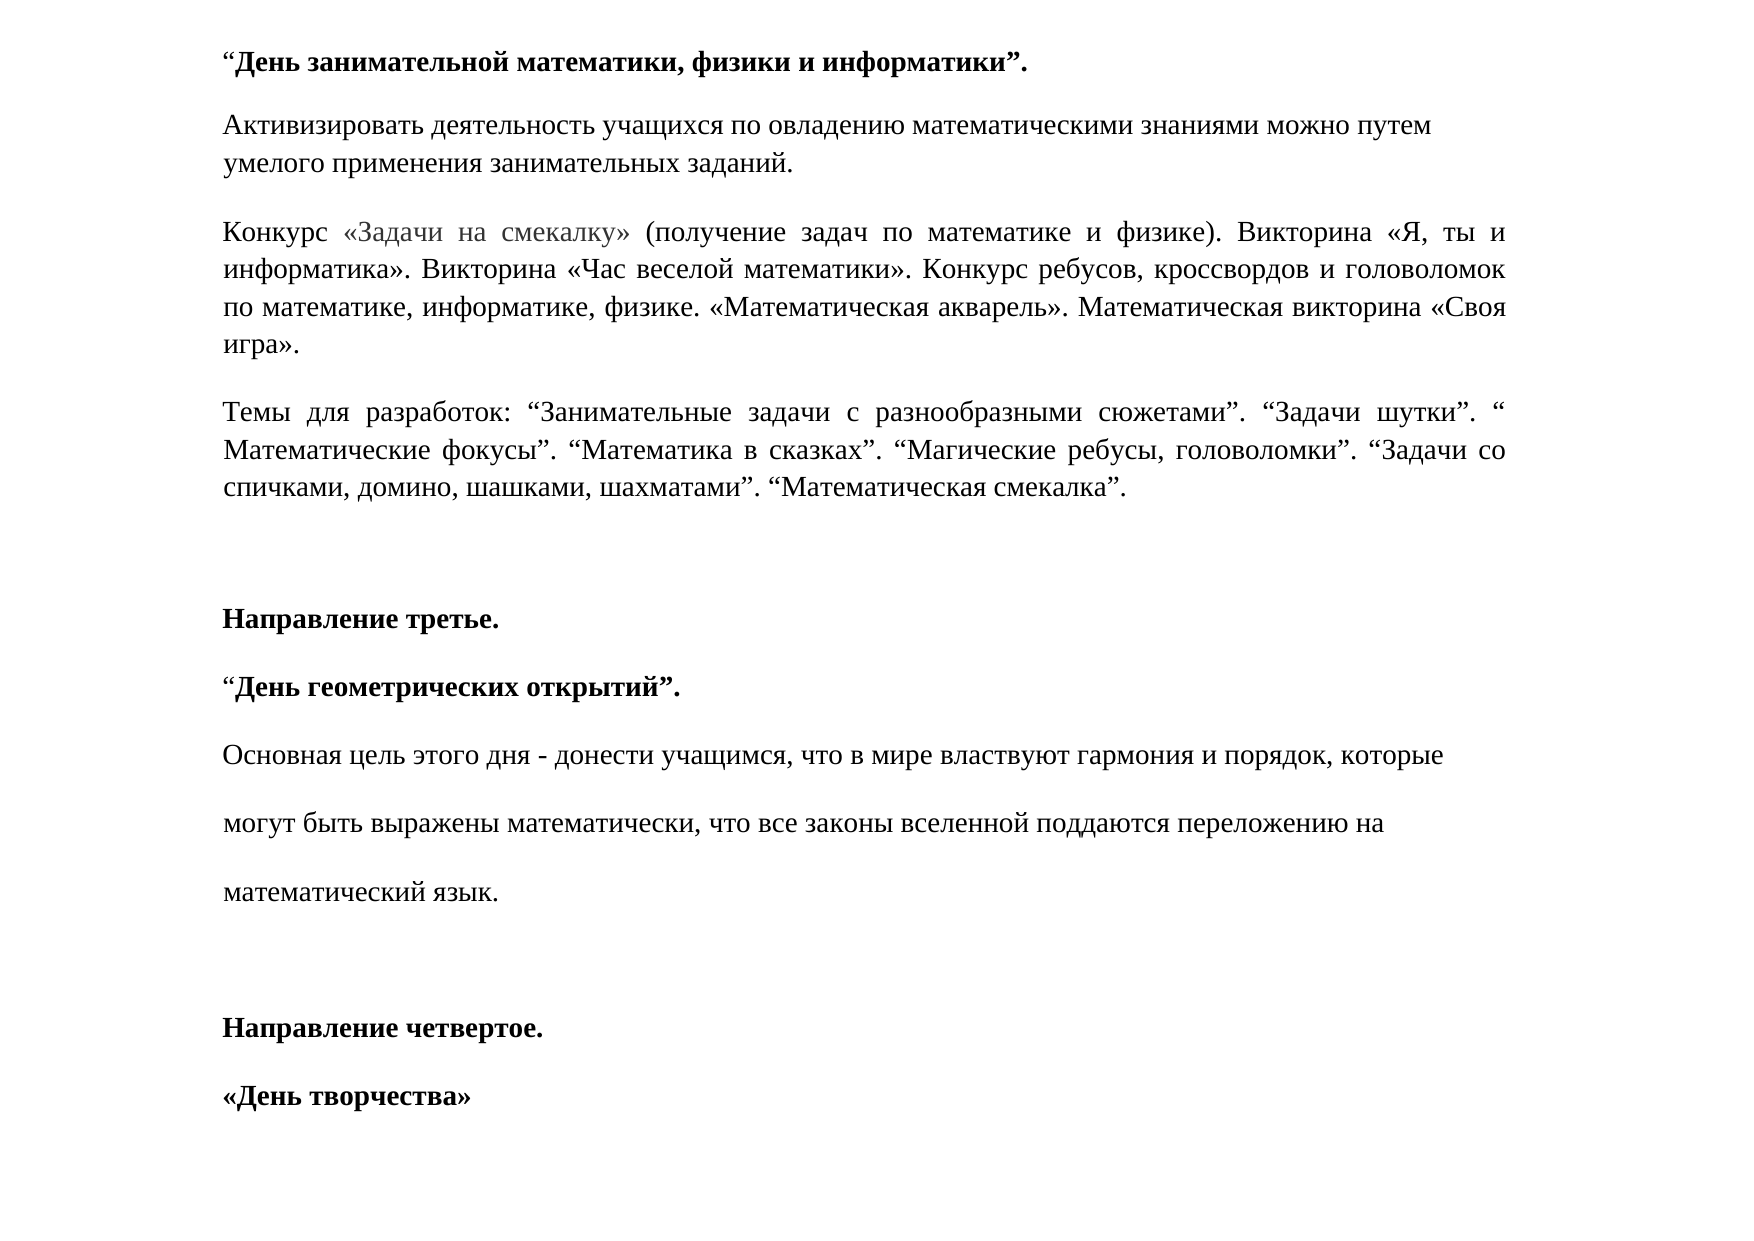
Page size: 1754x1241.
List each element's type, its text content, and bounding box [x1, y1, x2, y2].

text Направление четвертое. [222, 1011, 1504, 1044]
text Направление третье. [222, 601, 1504, 635]
text «День творчества» [222, 1078, 1504, 1112]
text “День занимательной математики, физики и информатики”. [222, 44, 1504, 78]
text Основная цель этого дня - донести учащимся, что в мире властвуют гармония и порядок, которые могут быть выражены математически, что все законы вселенной поддаются переложению на математический язык. [222, 737, 1498, 907]
text Активизировать деятельность учащихся по овладению математическими знаниями можно путем умелого применения занимательных заданий. [222, 107, 1508, 179]
text Темы для разработок: “Занимательные задачи с разнообразными сюжетами”. “Задачи шутки”. “ Математические фокусы”. “Математика в сказках”. “Магические ребусы, головоломки”. “Задачи со спичками, домино, шашками, шахматами”. “Математическая смекалка”. [222, 394, 1507, 503]
text “День геометрических открытий”. [222, 669, 1504, 703]
text Конкурс «Задачи на смекалку» (получение задач по математике и физике). Викторина «Я, ты и информатика». Викторина «Час веселой математики». Конкурс ребусов, кроссвордов и головоломок по математике, информатике, физике. «Математическая акварель». Математическая викторина «Своя игра». [222, 214, 1507, 360]
